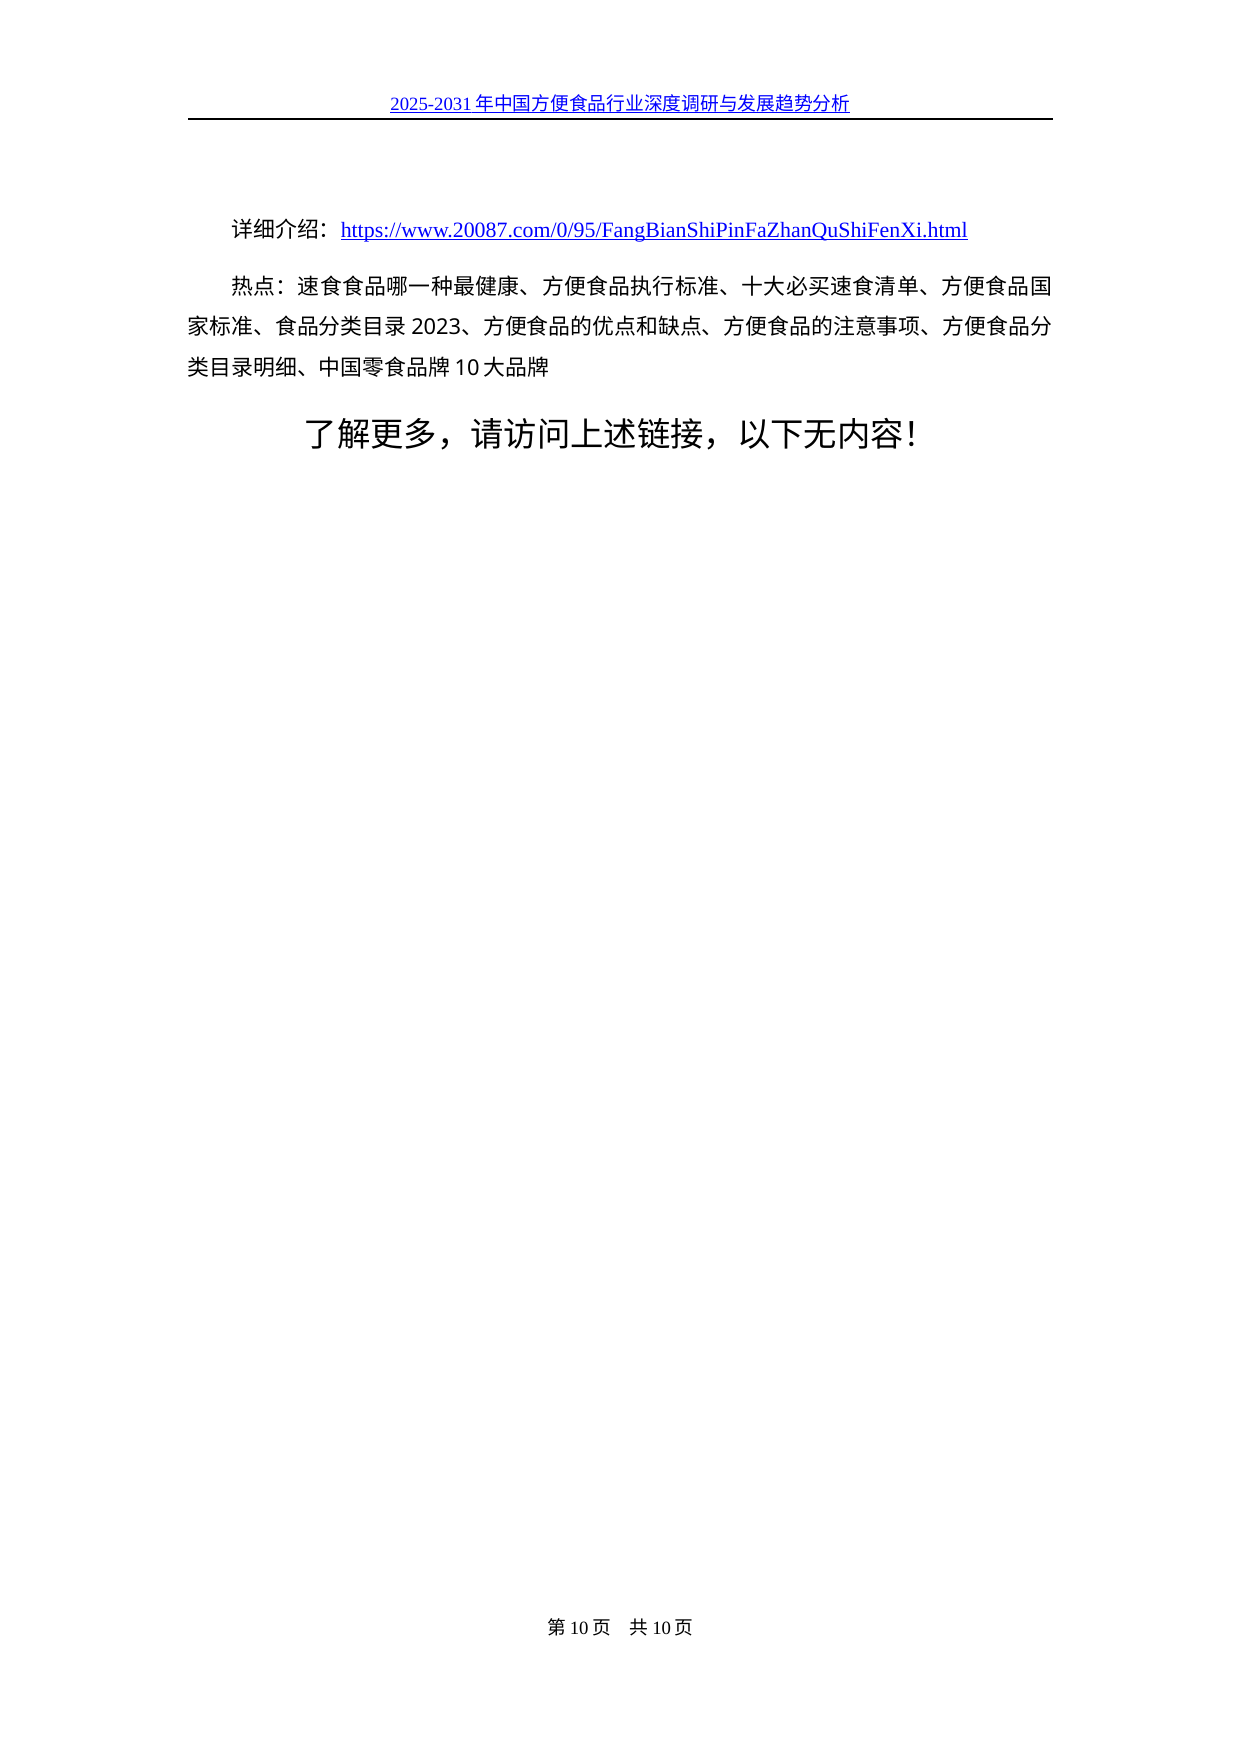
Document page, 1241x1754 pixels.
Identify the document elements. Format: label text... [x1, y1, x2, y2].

text 详细介绍：https://www.20087.com/0/95/FangBianShiPinFaZhanQuShiFenXi.html [187, 212, 1053, 244]
title 了解更多，请访问上述链接，以下无内容！ [187, 399, 1053, 464]
text 热点：速食食品哪一种最健康、方便食品执行标准、十大必买速食清单、方便食品国家标准、食品分类目录2023、方便食品的优点和缺点、方便食品的注意事项、方便食品分类目录明细、中国零食品牌10大品牌 [187, 268, 1053, 382]
